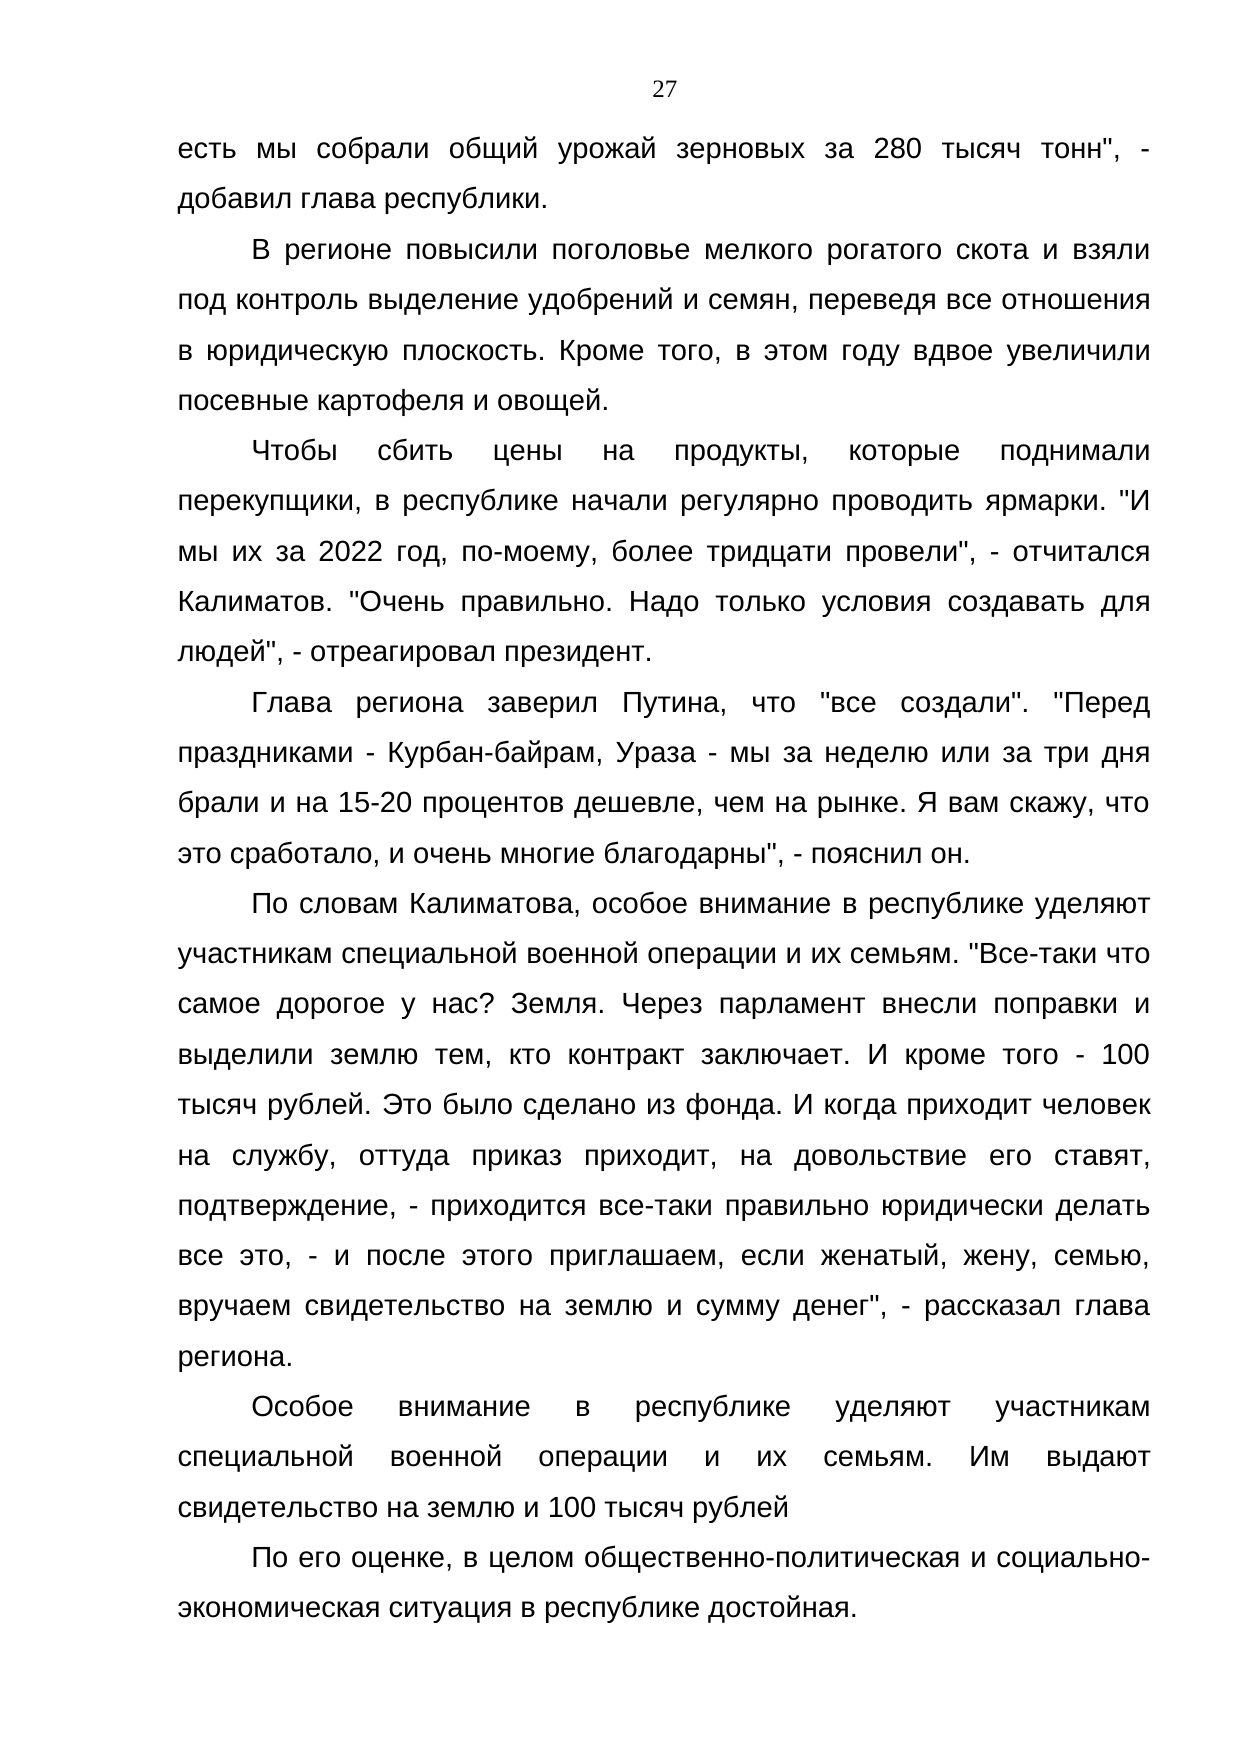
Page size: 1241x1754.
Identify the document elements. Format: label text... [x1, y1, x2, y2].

text Чтобы сбить цены на продукты, которые поднимали перекупщики, в республике начали регулярно проводить ярмарки. "И мы их за 2022 год, по-моему, более тридцати провели", - отчитался Калиматов. "Очень правильно. Надо только условия создавать для людей", - отреагировал президент. [177, 433, 1152, 668]
text Особое внимание в республике уделяют участникам специальной военной операции и их семьям. Им выдают свидетельство на землю и 100 тысяч рублей [177, 1389, 1152, 1523]
text Глава региона заверил Путина, что "все создали". "Перед праздниками - Курбан-байрам, Ураза - мы за неделю или за три дня брали и на 15-20 процентов дешевле, чем на рынке. Я вам скажу, что это сработало, и очень многие благодарны", - пояснил он. [177, 685, 1152, 869]
text По его оценке, в целом общественно-политическая и социально-экономическая ситуация в республике достойная. [177, 1540, 1152, 1624]
text В регионе повысили поголовье мелкого рогатого скота и взяли под контроль выделение удобрений и семян, переведя все отношения в юридическую плоскость. Кроме того, в этом году вдвое увеличили посевные картофеля и овощей. [177, 232, 1152, 416]
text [177, 131, 1152, 215]
text По словам Калиматова, особое внимание в республике уделяют участникам специальной военной операции и их семьям. "Все-таки что самое дорогое у нас? Земля. Через парламент внесли поправки и выделили землю тем, кто контракт заключает. И кроме того - 100 тысяч рублей. Это было сделано из фонда. И когда приходит человек на службу, оттуда приказ приходит, на довольствие его ставят, подтверждение, - приходится все-таки правильно юридически делать все это, - и после этого приглашаем, если женатый, жену, семью, вручаем свидетельство на землю и сумму денег", - рассказал глава региона. [177, 886, 1152, 1372]
